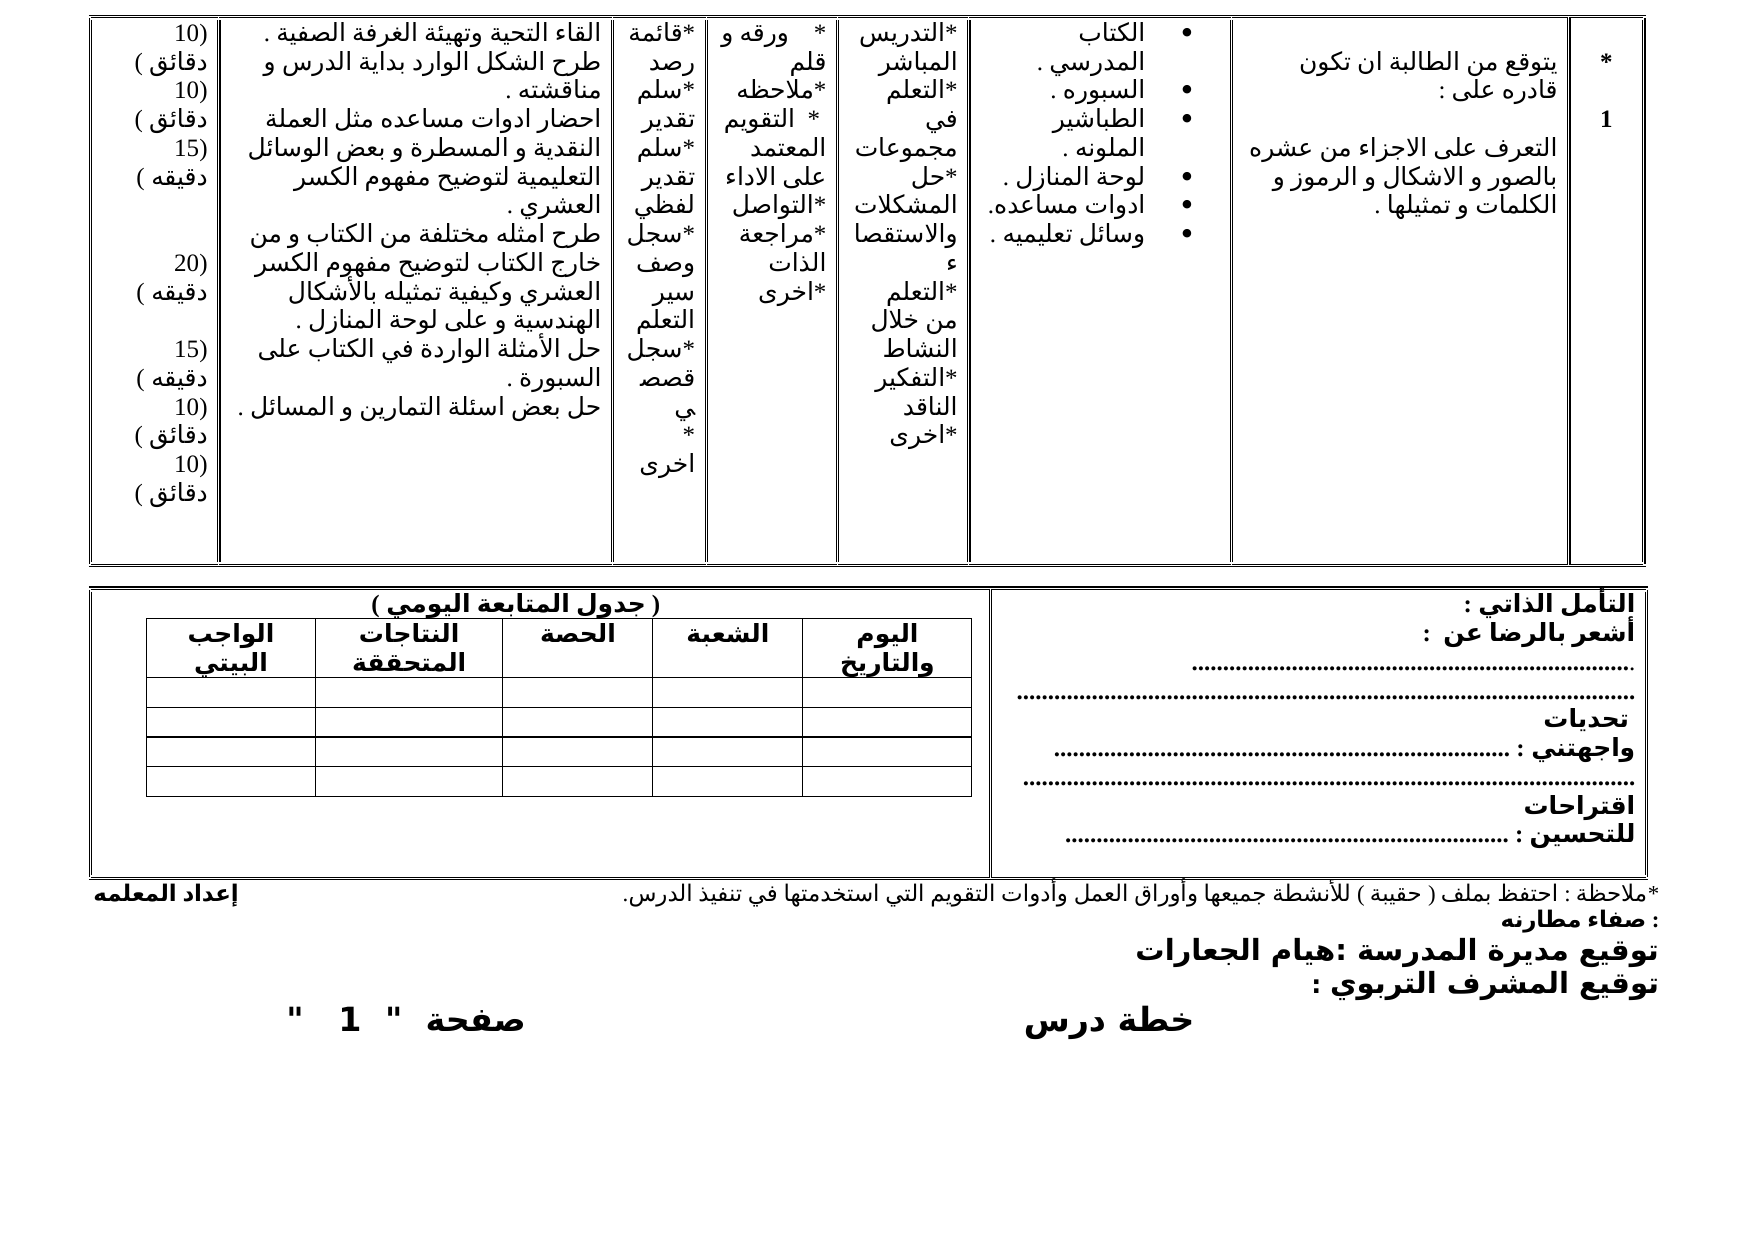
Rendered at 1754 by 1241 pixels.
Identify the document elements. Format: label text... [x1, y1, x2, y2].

text خطة درس صفحة " 1 " [89, 1001, 1659, 1040]
table_cell *قائمة رصد *سلم تقدير *سلم تقدير لفظي *سجل وصف سير التعلم *سجل قصصي * اخرى [613, 18, 706, 564]
table_cell الكتاب المدرسي . السبوره . الطباشير الملونه . لوحة المنازل . ادوات مساعده. وسائل تعليميه . [969, 18, 1231, 564]
table_cell * ورقه و قلم *ملاحظه * التقويم المعتمد على الاداء *التواصل *مراجعة الذات *اخرى [706, 16, 838, 564]
table_header ( جدول المتابعة اليومي ) [90, 590, 989, 877]
text *ملاحظة : احتفظ بملف ( حقيبة ) للأنشطة جميعها وأوراق العمل وأدوات التقويم التي استخدمتها في تنفيذ الدرس. إعداد المعلمه : صفاء مطارنه [89, 880, 1659, 933]
table_cell القاء التحية وتهيئة الغرفة الصفية . طرح الشكل الوارد بداية الدرس و مناقشته . احضار ادوات مساعده مثل العملة النقدية و المسطرة و بعض الوسائل التعليمية لتوضيح مفهوم الكسر العشري . طرح امثله مختلفة من الكتاب و من خارج الكتاب لتوضيح مفهوم الكسر العشري وكيفية تمثيله بالأشكال الهندسية و على لوحة المنازل . حل الأمثلة الواردة في الكتاب على السبورة . حل بعض اسئلة التمارين و المسائل . [219, 16, 613, 564]
table_cell (10 دقائق ) (10 دقائق ) (15 دقيقه ) (20 دقيقه ) (15 دقيقه ) (10 دقائق ) (10 دقائق ) [90, 16, 219, 564]
table_cell * 1 [1571, 16, 1644, 564]
text توقيع مديرة المدرسة :هيام الجعارات توقيع المشرف التربوي : [89, 933, 1659, 1001]
table_cell *التدريس المباشر *التعلم في مجموعات *حل المشكلات والاستقصاء *التعلم من خلال النشاط *التفكير الناقد *اخرى [838, 16, 969, 564]
table_header التأمل الذاتي : أشعر بالرضا عن : ....................................................................... ................................................................................................... تحديات واجهتني : ......................................................................... .................................................................................................. اقتراحات للتحسين : ....................................................................... [992, 588, 1647, 877]
table_cell يتوقع من الطالبة ان تكون قادره على : التعرف على الاجزاء من عشره بالصور و الاشكال و الرموز و الكلمات و تمثيلها . [1231, 18, 1567, 564]
